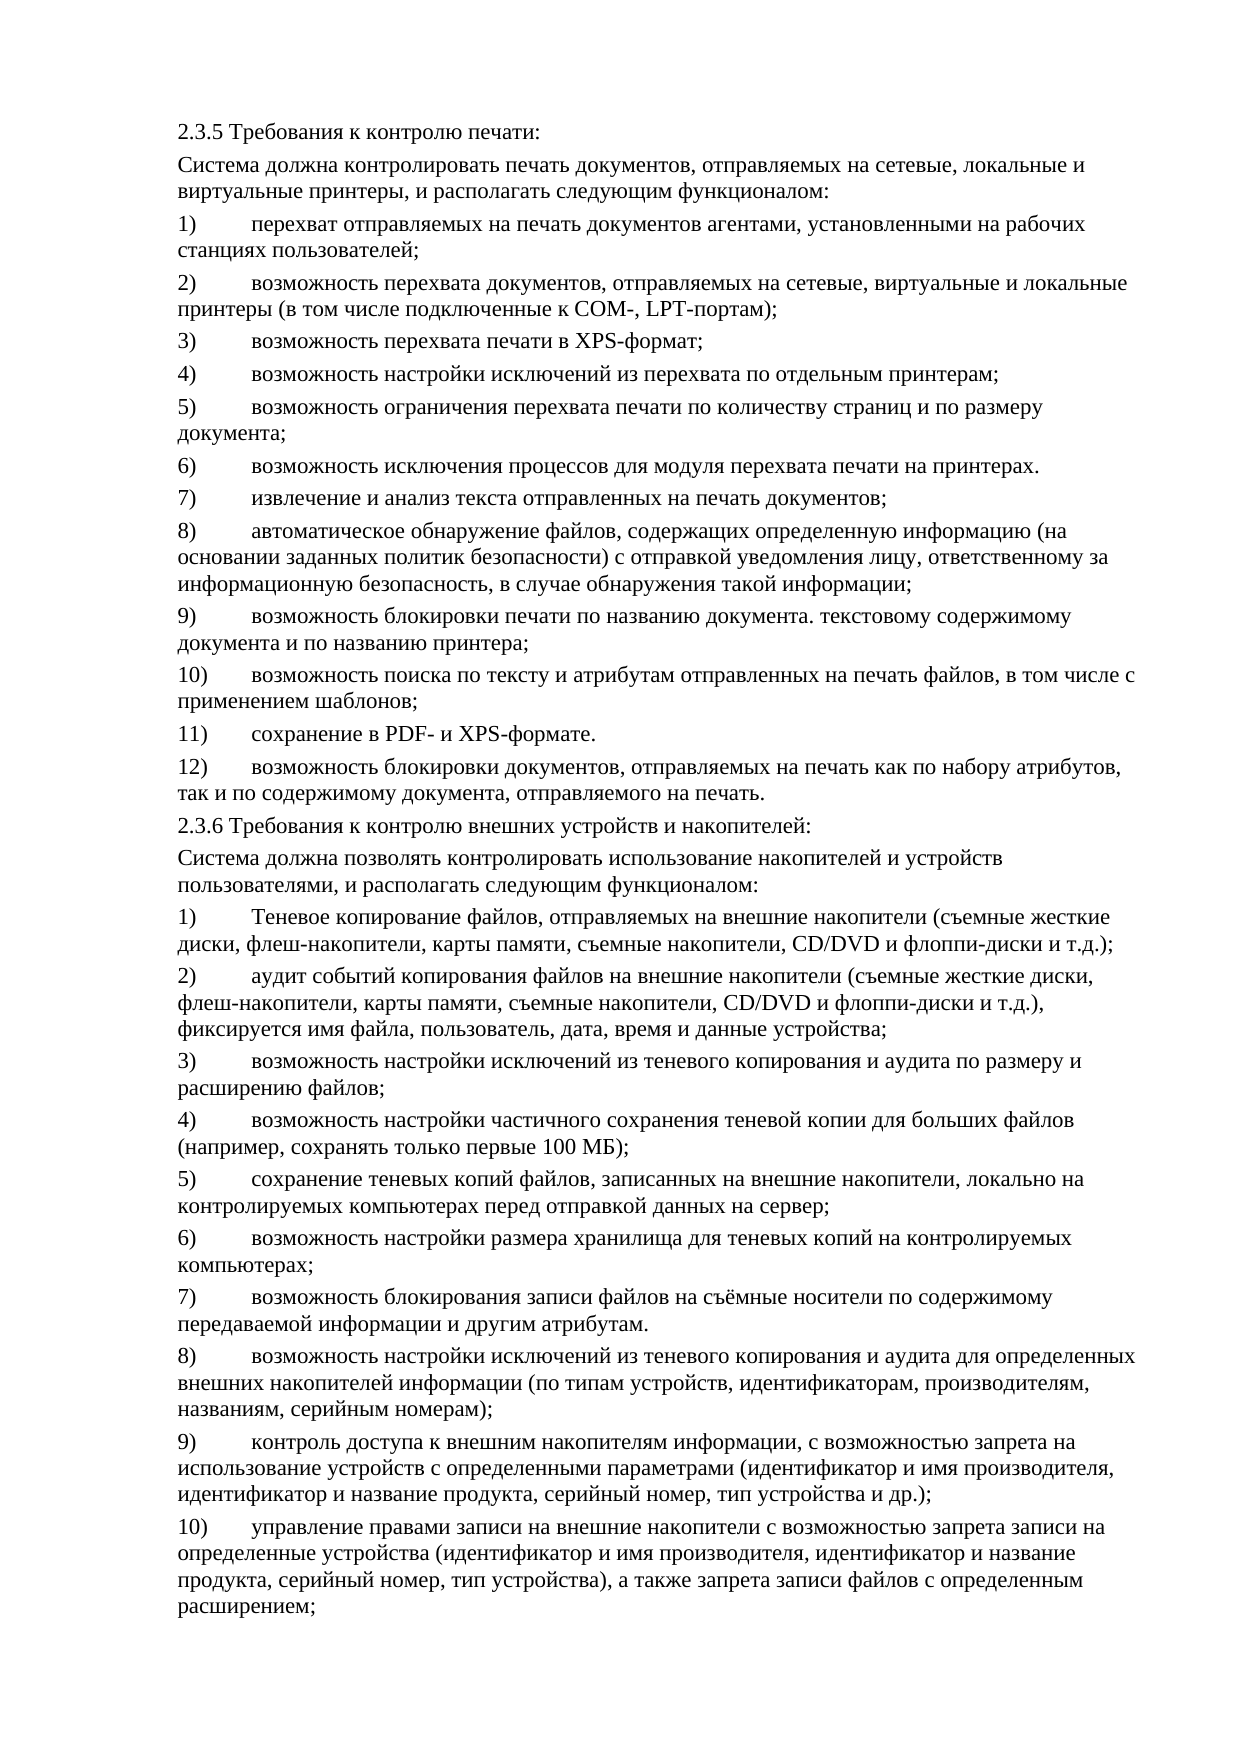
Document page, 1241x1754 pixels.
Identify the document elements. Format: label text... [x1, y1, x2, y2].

text 6) возможность настройки размера хранилища для теневых копий на контролируемых компьютерах; [177, 1224, 1152, 1277]
text 9) контроль доступа к внешним накопителям информации, с возможностью запрета на использование устройств с определенными параметрами (идентификатор и имя производителя, идентификатор и название продукта, серийный номер, тип устройства и др.); [177, 1428, 1152, 1507]
text 1) перехват отправляемых на печать документов агентами, установленными на рабочих станциях пользователей; [177, 210, 1152, 262]
text 10) возможность поиска по тексту и атрибутам отправленных на печать файлов, в том числе с применением шаблонов; [177, 661, 1152, 714]
text 4) возможность настройки частичного сохранения теневой копии для больших файлов (например, сохранять только первые 100 МБ); [177, 1107, 1152, 1159]
text 8) возможность настройки исключений из теневого копирования и аудита для определенных внешних накопителей информации (по типам устройств, идентификаторам, производителям, названиям, серийным номерам); [177, 1342, 1152, 1421]
text 3) возможность настройки исключений из теневого копирования и аудита по размеру и расширению файлов; [177, 1048, 1152, 1100]
text 2.3.5 Требования к контролю печати: [177, 118, 1152, 144]
text Система должна позволять контролировать использование накопителей и устройств пользователями, и располагать следующим функционалом: [177, 844, 1152, 897]
text Система должна контролировать печать документов, отправляемых на сетевые, локальные и виртуальные принтеры, и располагать следующим функционалом: [177, 151, 1152, 203]
text 6) возможность исключения процессов для модуля перехвата печати на принтерах. [177, 452, 1152, 478]
text 12) возможность блокировки документов, отправляемых на печать как по набору атрибутов, так и по содержимому документа, отправляемого на печать. [177, 753, 1152, 806]
text 7) возможность блокирования записи файлов на съёмные носители по содержимому передаваемой информации и другим атрибутам. [177, 1283, 1152, 1336]
text 2) возможность перехвата документов, отправляемых на сетевые, виртуальные и локальные принтеры (в том числе подключенные к COM-, LPT-портам); [177, 269, 1152, 321]
text 10) управление правами записи на внешние накопители с возможностью запрета записи на определенные устройства (идентификатор и имя производителя, идентификатор и название продукта, серийный номер, тип устройства), а также запрета записи файлов с определенным расширением; [177, 1513, 1152, 1618]
text 2.3.6 Требования к контролю внешних устройств и накопителей: [177, 812, 1152, 838]
text 7) извлечение и анализ текста отправленных на печать документов; [177, 484, 1152, 511]
text 2) аудит событий копирования файлов на внешние накопители (съемные жесткие диски, флеш-накопители, карты памяти, съемные накопители, CD/DVD и флоппи-диски и т.д.), фиксируется имя файла, пользователь, дата, время и данные устройства; [177, 962, 1152, 1041]
text 9) возможность блокировки печати по названию документа. текстовому содержимому документа и по названию принтера; [177, 602, 1152, 655]
text 5) возможность ограничения перехвата печати по количеству страниц и по размеру документа; [177, 393, 1152, 446]
text 4) возможность настройки исключений из перехвата по отдельным принтерам; [177, 360, 1152, 387]
text 11) сохранение в PDF- и XPS-формате. [177, 720, 1152, 747]
text 1) Теневое копирование файлов, отправляемых на внешние накопители (съемные жесткие диски, флеш-накопители, карты памяти, съемные накопители, CD/DVD и флоппи-диски и т.д.); [177, 903, 1152, 956]
text 5) сохранение теневых копий файлов, записанных на внешние накопители, локально на контролируемых компьютерах перед отправкой данных на сервер; [177, 1166, 1152, 1218]
text 8) автоматическое обнаружение файлов, содержащих определенную информацию (на основании заданных политик безопасности) с отправкой уведомления лицу, ответственному за информационную безопасность, в случае обнаружения такой информации; [177, 517, 1152, 596]
text 3) возможность перехвата печати в XPS-формат; [177, 328, 1152, 354]
